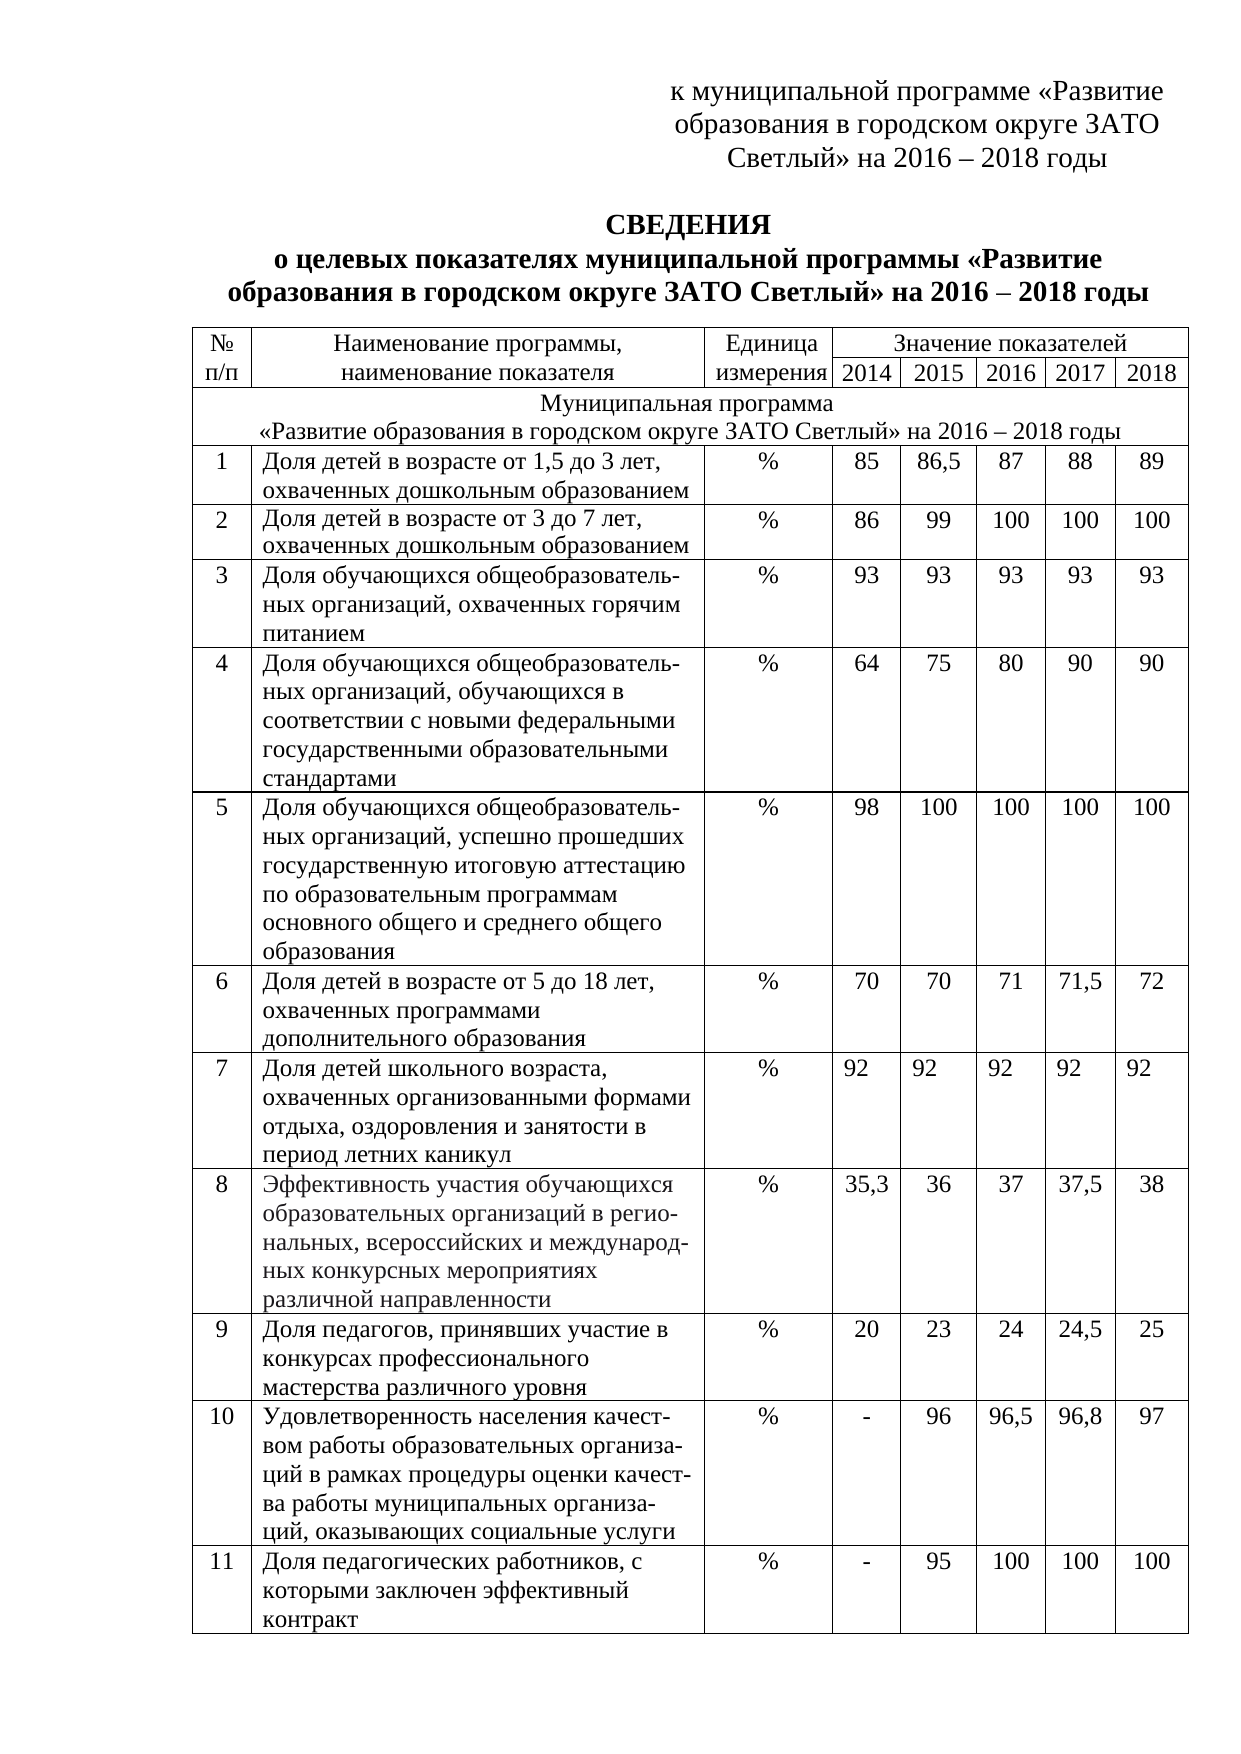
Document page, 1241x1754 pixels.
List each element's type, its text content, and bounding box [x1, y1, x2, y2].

table_cell Эффективность участия обучающихся образовательных организаций в регио-нальных, всероссийских и международ-ных конкурсных мероприятиях различной направленности [252, 1169, 704, 1313]
table_cell 96,5 [977, 1401, 1045, 1545]
table_cell - [833, 1546, 900, 1632]
table_cell Муниципальная программа «Развитие образования в городском округе ЗАТО Светлый» на 2016 – 2018 годы [193, 388, 1188, 445]
table_cell % [705, 446, 832, 504]
table_cell 100 [1116, 793, 1188, 965]
table_cell 95 [901, 1546, 976, 1632]
table_cell 93 [1046, 560, 1115, 647]
table_cell 36 [901, 1169, 976, 1313]
table_cell 80 [977, 648, 1045, 791]
table_cell 2 [193, 505, 251, 559]
table_cell 2018 [1116, 358, 1188, 387]
table_cell 93 [977, 560, 1045, 647]
table_cell 4 [193, 648, 251, 791]
text к муниципальной программе «Развитие образования в городском округе ЗАТО Светлый» на 2016 – 2018 годы [664, 73, 1169, 174]
table_cell Доля детей школьного возраста, охваченных организованными формами отдыха, оздоровления и занятости в период летних каникул [252, 1053, 704, 1168]
table_cell 71 [977, 966, 1045, 1052]
table_cell 100 [1116, 1546, 1188, 1632]
table_header Наименование программы, наименование показателя [252, 328, 704, 387]
table_cell % [705, 966, 832, 1052]
table_cell 100 [977, 505, 1045, 559]
table_cell 100 [1116, 505, 1188, 559]
table_cell 96,8 [1046, 1401, 1115, 1545]
table_cell % [705, 560, 832, 647]
table_cell Доля педагогических работников, с которыми заключен эффективный контракт [252, 1546, 704, 1632]
table_cell 8 [193, 1169, 251, 1313]
table_cell Доля обучающихся общеобразователь-ных организаций, охваченных горячим питанием [252, 560, 704, 647]
table_cell % [705, 505, 832, 559]
table_cell 35,3 [833, 1169, 900, 1313]
table_cell 100 [901, 793, 976, 965]
table_cell 37,5 [1046, 1169, 1115, 1313]
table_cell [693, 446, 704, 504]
table_cell Доля детей в возрасте от 3 до 7 лет, охваченных дошкольным образованием [252, 505, 704, 559]
table_header № п/п [193, 328, 251, 387]
table_cell Доля обучающихся общеобразователь-ных организаций, успешно прошедших государственную итоговую аттестацию по образовательным программам основного общего и среднего общего образования [252, 793, 704, 965]
table_cell 86,5 [901, 446, 976, 504]
table_cell 100 [1046, 505, 1115, 559]
table_cell 92 [1046, 1053, 1115, 1168]
table_cell 92 [977, 1053, 1045, 1168]
table_cell 96 [901, 1401, 976, 1545]
table_cell 90 [1116, 648, 1188, 791]
table_cell Доля обучающихся общеобразователь-ных организаций, обучающихся в соответствии с новыми федеральными государственными образовательными стандартами [252, 648, 704, 791]
table_cell 98 [833, 793, 900, 965]
table_cell Доля педагогов, принявших участие в конкурсах профессионального мастерства различного уровня [252, 1314, 704, 1400]
table_cell 72 [1116, 966, 1188, 1052]
table_cell % [705, 1053, 832, 1168]
table_cell 92 [833, 1053, 900, 1168]
table_cell 7 [193, 1053, 251, 1168]
table_cell 92 [1116, 1053, 1188, 1168]
table_cell 2016 [977, 358, 1045, 387]
table_cell 100 [977, 1546, 1045, 1632]
table_cell 64 [833, 648, 900, 791]
table_cell 87 [977, 446, 1045, 504]
table_cell 2017 [1046, 358, 1115, 387]
table_cell 100 [1046, 793, 1115, 965]
table_cell 85 [833, 446, 900, 504]
table_cell 92 [901, 1053, 976, 1168]
table_cell 11 [193, 1546, 251, 1632]
table_cell 70 [833, 966, 900, 1052]
table_cell % [705, 1401, 832, 1545]
table_cell 24 [977, 1314, 1045, 1400]
table_cell 2014 [833, 358, 900, 387]
table_cell 100 [1046, 1546, 1115, 1632]
table_cell 3 [193, 560, 251, 647]
text о целевых показателях муниципальной программы «Развитие образования в городском округе ЗАТО Светлый» на 2016 – 2018 годы [207, 241, 1169, 308]
table_cell 93 [901, 560, 976, 647]
table_cell 97 [1116, 1401, 1188, 1545]
table_cell - [833, 1401, 900, 1545]
table_cell % [705, 1314, 832, 1400]
table_header Единица измерения [705, 328, 832, 387]
table_cell % [705, 793, 832, 965]
table_cell 2015 [901, 358, 976, 387]
table_cell 10 [193, 1401, 251, 1545]
table_cell 38 [1116, 1169, 1188, 1313]
table_cell 25 [1116, 1314, 1188, 1400]
table_cell 93 [833, 560, 900, 647]
table_cell 88 [1046, 446, 1115, 504]
table_cell 24,5 [1046, 1314, 1115, 1400]
table_cell 5 [193, 793, 251, 965]
table_cell 100 [977, 793, 1045, 965]
table_cell 93 [1116, 560, 1188, 647]
table_cell 86 [833, 505, 900, 559]
table_cell 70 [901, 966, 976, 1052]
table_header Значение показателей [833, 328, 1188, 357]
table_cell 75 [901, 648, 976, 791]
table_cell 37 [977, 1169, 1045, 1313]
text СВЕДЕНИЯ [207, 207, 1169, 241]
table_cell 71,5 [1046, 966, 1115, 1052]
table_cell 6 [193, 966, 251, 1052]
table_cell 89 [1116, 446, 1188, 504]
table_cell % [705, 648, 832, 791]
table_cell 23 [901, 1314, 976, 1400]
table_cell % [705, 1169, 832, 1313]
table_cell Удовлетворенность населения качест-вом работы образовательных организа-ций в рамках процедуры оценки качест-ва работы муниципальных организа-ций, оказывающих социальные услуги [252, 1401, 704, 1545]
table_cell 99 [901, 505, 976, 559]
table_cell % [705, 1546, 832, 1632]
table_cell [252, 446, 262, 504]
table_cell 1 [193, 446, 251, 504]
table_cell 20 [833, 1314, 900, 1400]
table_cell 9 [193, 1314, 251, 1400]
table_cell Доля детей в возрасте от 5 до 18 лет, охваченных программами дополнительного образования [252, 966, 704, 1052]
table_cell 90 [1046, 648, 1115, 791]
